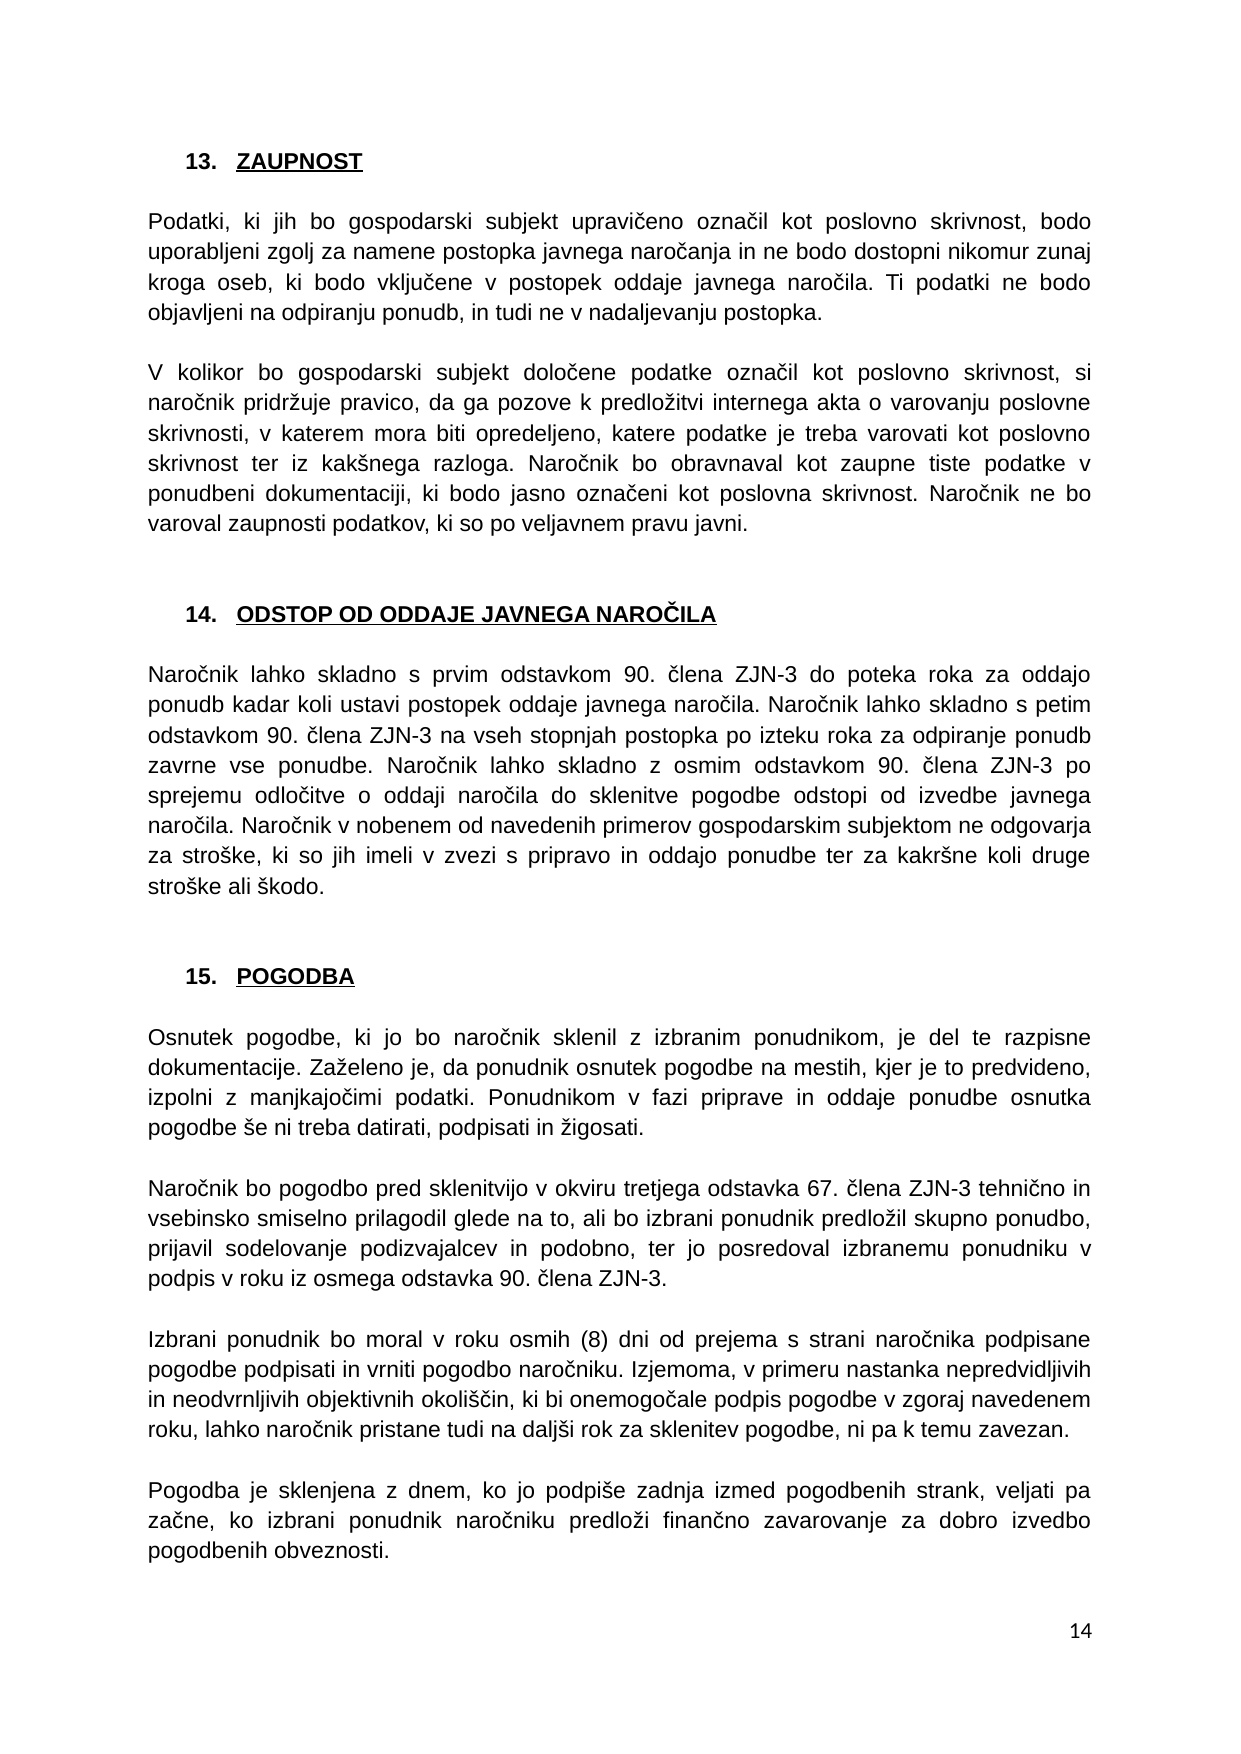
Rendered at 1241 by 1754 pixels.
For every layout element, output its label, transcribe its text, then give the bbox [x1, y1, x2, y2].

text V kolikor bo gospodarski subjekt določene podatke označil kot poslovno skrivnost, si naročnik pridržuje pravico, da ga pozove k predložitvi internega akta o varovanju poslovne skrivnosti, v katerem mora biti opredeljeno, katere podatke je treba varovati kot poslovno skrivnost ter iz kakšnega razloga. Naročnik bo obravnaval kot zaupne tiste podatke v ponudbeni dokumentaciji, ki bodo jasno označeni kot poslovna skrivnost. Naročnik ne bo varoval zaupnosti podatkov, ki so po veljavnem pravu javni. [148, 359, 1092, 537]
subtitle ZAUPNOST [185, 148, 1092, 174]
text Osnutek pogodbe, ki jo bo naročnik sklenil z izbranim ponudnikom, je del te razpisne dokumentacije. Zaželeno je, da ponudnik osnutek pogodbe na mestih, kjer je to predvideno, izpolni z manjkajočimi podatki. Ponudnikom v fazi priprave in oddaje ponudbe osnutka pogodbe še ni treba datirati, podpisati in žigosati. [148, 1024, 1092, 1141]
text Pogodba je sklenjena z dnem, ko jo podpiše zadnja izmed pogodbenih strank, veljati pa začne, ko izbrani ponudnik naročniku predloži finančno zavarovanje za dobro izvedbo pogodbenih obveznosti. [148, 1477, 1092, 1564]
subtitle POGODBA [185, 963, 1092, 990]
text Izbrani ponudnik bo moral v roku osmih (8) dni od prejema s strani naročnika podpisane pogodbe podpisati in vrniti pogodbo naročniku. Izjemoma, v primeru nastanka nepredvidljivih in neodvrnljivih objektivnih okoliščin, ki bi onemogočale podpis pogodbe v zgoraj navedenem roku, lahko naročnik pristane tudi na daljši rok za sklenitev pogodbe, ni pa k temu zavezan. [148, 1326, 1092, 1443]
text Podatki, ki jih bo gospodarski subjekt upravičeno označil kot poslovno skrivnost, bodo uporabljeni zgolj za namene postopka javnega naročanja in ne bodo dostopni nikomur zunaj kroga oseb, ki bodo vključene v postopek oddaje javnega naročila. Ti podatki ne bodo objavljeni na odpiranju ponudb, in tudi ne v nadaljevanju postopka. [148, 208, 1092, 325]
subtitle ODSTOP OD ODDAJE JAVNEGA NAROČILA [185, 601, 1092, 627]
text Naročnik bo pogodbo pred sklenitvijo v okviru tretjega odstavka 67. člena ZJN-3 tehnično in vsebinsko smiselno prilagodil glede na to, ali bo izbrani ponudnik predložil skupno ponudbo, prijavil sodelovanje podizvajalcev in podobno, ter jo posredoval izbranemu ponudniku v podpis v roku iz osmega odstavka 90. člena ZJN-3. [148, 1175, 1092, 1292]
text Naročnik lahko skladno s prvim odstavkom 90. člena ZJN-3 do poteka roka za oddajo ponudb kadar koli ustavi postopek oddaje javnega naročila. Naročnik lahko skladno s petim odstavkom 90. člena ZJN-3 na vseh stopnjah postopka po izteku roka za odpiranje ponudb zavrne vse ponudbe. Naročnik lahko skladno z osmim odstavkom 90. člena ZJN-3 po sprejemu odločitve o oddaji naročila do sklenitve pogodbe odstopi od izvedbe javnega naročila. Naročnik v nobenem od navedenih primerov gospodarskim subjektom ne odgovarja za stroške, ki so jih imeli v zvezi s pripravo in oddajo ponudbe ter za kakršne koli druge stroške ali škodo. [148, 748, 1092, 899]
